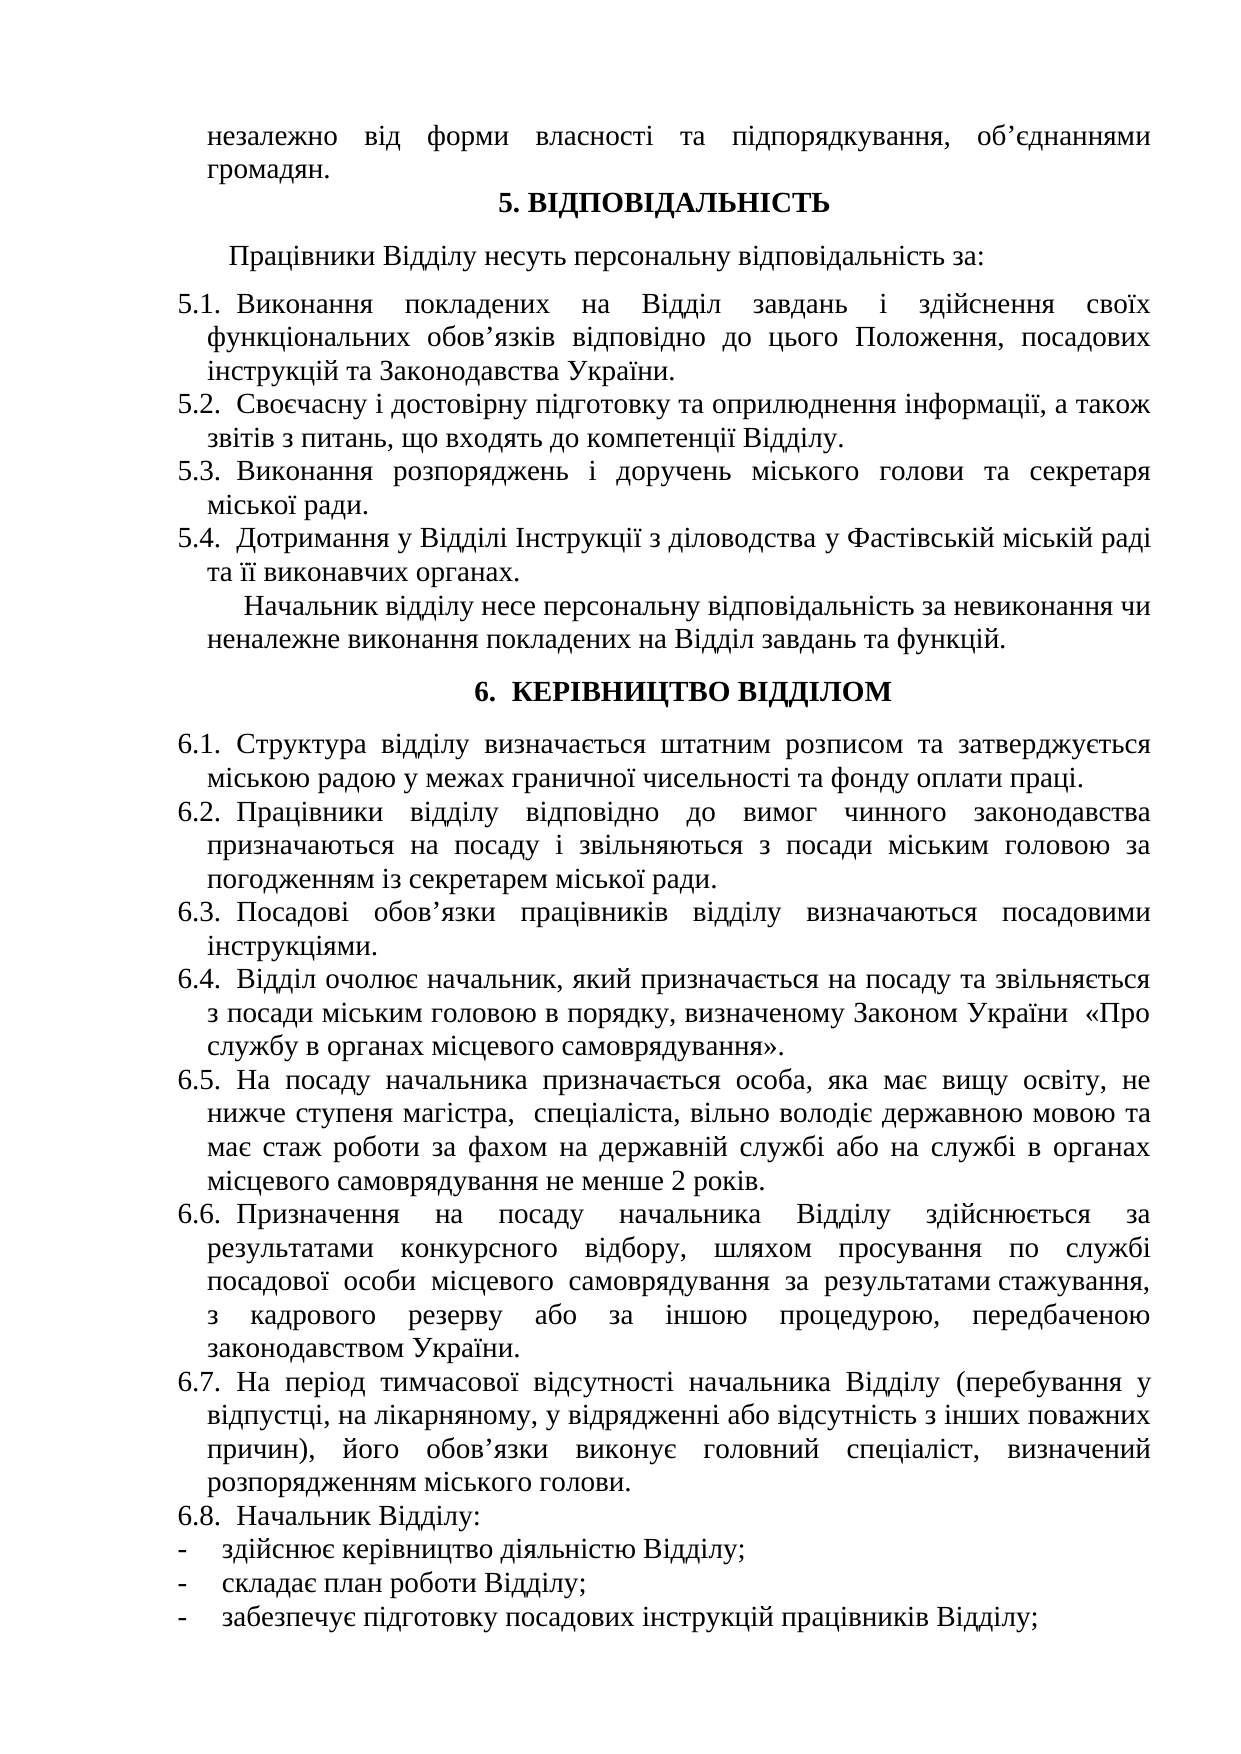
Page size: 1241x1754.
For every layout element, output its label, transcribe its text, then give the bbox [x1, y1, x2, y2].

list Дотримання у Відділі Інструкції з діловодства у Фастівській міській раді та її виконавчих органах. [177, 521, 1152, 588]
text Працівники Відділу несуть персональну відповідальність за: [177, 238, 1152, 271]
list Виконання розпоряджень і доручень міського голови та секретаря міської ради. [177, 453, 1152, 521]
list Своєчасну і достовірну підготовку та оприлюднення інформації, а також звітів з питань, що входять до компетенції Відділу. [177, 386, 1152, 453]
list На посаду начальника призначається особа, яка має вищу освіту, не нижче ступеня магістра, спеціаліста, вільно володіє державною мовою та має стаж роботи за фахом на державній службі або на службі в органах місцевого самоврядування не менше 2 років. [177, 1062, 1152, 1196]
list Працівники відділу відповідно до вимог чинного законодавства призначаються на посаду і звільняються з посади міським головою за погодженням із секретарем міської ради. [177, 794, 1152, 894]
list Відділ очолює начальник, який призначається на посаду та звільняється з посади міським головою в порядку, визначеному Законом України «Про службу в органах місцевого самоврядування». [177, 961, 1152, 1062]
list ВІДПОВІДАЛЬНІСТЬ [177, 185, 1152, 219]
list складає план роботи Відділу; [177, 1565, 1152, 1599]
list Начальник відділу несе персональну відповідальність за невиконання чи неналежне виконання покладених на Відділ завдань та функцій. [207, 588, 1152, 655]
list забезпечує підготовку посадових інструкцій працівників Відділу; [177, 1599, 1152, 1632]
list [177, 118, 1152, 185]
list Посадові обов’язки працівників відділу визначаються посадовими інструкціями. [177, 894, 1152, 961]
list КЕРІВНИЦТВО ВІДДІЛОМ [215, 674, 1152, 707]
list На період тимчасової відсутності начальника Відділу (перебування у відпустці, на лікарняному, у відрядженні або відсутність з інших поважних причин), його обов’язки виконує головний спеціаліст, визначений розпорядженням міського голови. [177, 1364, 1152, 1498]
list здійснює керівництво діяльністю Відділу; [177, 1532, 1152, 1565]
list Виконання покладених на Відділ завдань і здійснення своїх функціональних обов’язків відповідно до цього Положення, посадових інструкцій та Законодавства України. [177, 286, 1152, 386]
list Призначення на посаду начальника Відділу здійснюється за результатами конкурсного відбору, шляхом просування по службі посадової особи місцевого самоврядування за результатами стажування, з кадрового резерву або за іншою процедурою, передбаченою законодавством України. [177, 1196, 1152, 1364]
list Начальник Відділу: [177, 1498, 1152, 1532]
list Структура відділу визначається штатним розписом та затверджується міською радою у межах граничної чисельності та фонду оплати праці. [177, 727, 1152, 794]
